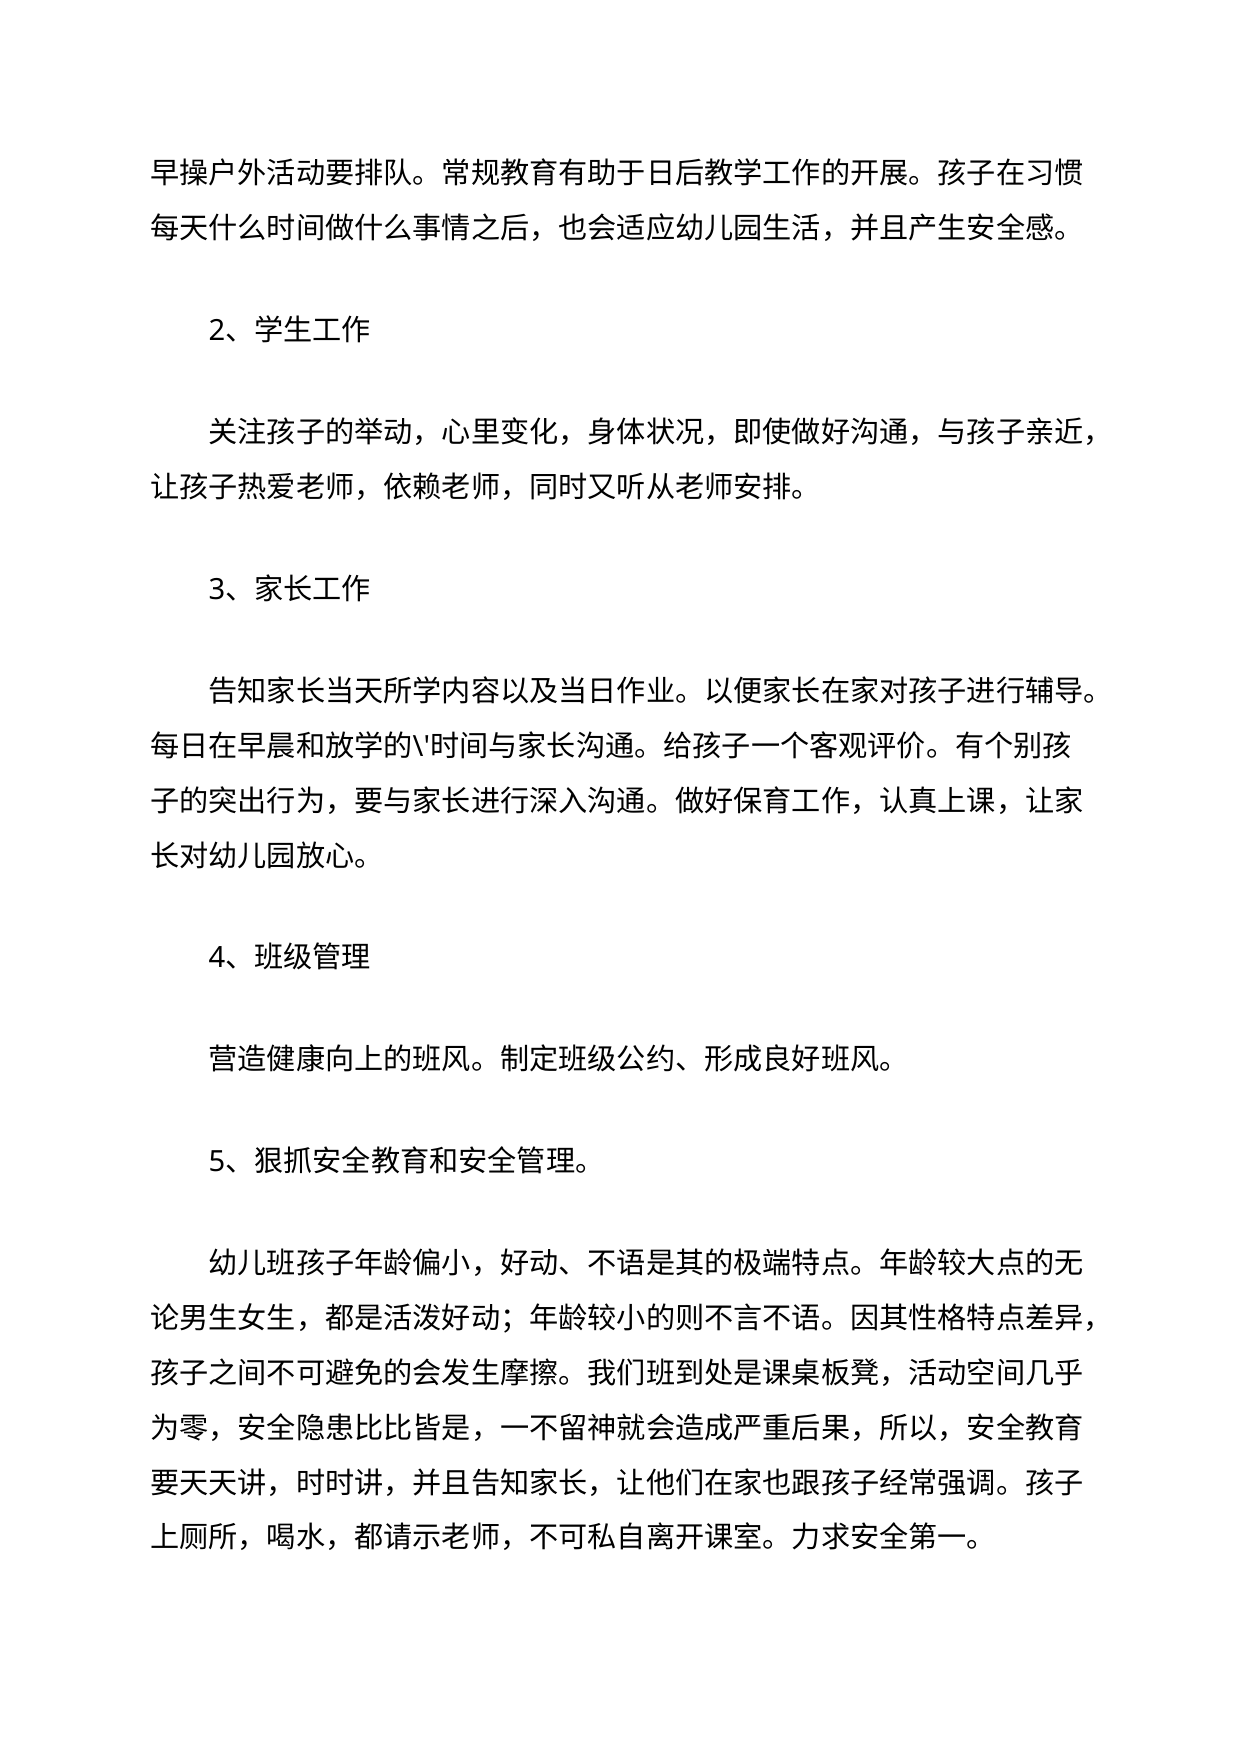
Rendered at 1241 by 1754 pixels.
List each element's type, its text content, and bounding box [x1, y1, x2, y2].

text 营造健康向上的班风。制定班级公约、形成良好班风。 [150, 1036, 1090, 1078]
text 2、学生工作 [150, 307, 1090, 349]
text 幼儿班孩子年龄偏小，好动、不语是其的极端特点。年龄较大点的无论男生女生，都是活泼好动；年龄较小的则不言不语。因其性格特点差异，孩子之间不可避免的会发生摩擦。我们班到处是课桌板凳，活动空间几乎为零，安全隐患比比皆是，一不留神就会造成严重后果，所以，安全教育要天天讲，时时讲，并且告知家长，让他们在家也跟孩子经常强调。孩子上厕所，喝水，都请示老师，不可私自离开课室。力求安全第一。 [150, 1239, 1090, 1556]
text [150, 150, 1090, 247]
text 告知家长当天所学内容以及当日作业。以便家长在家对孩子进行辅导。每日在早晨和放学的\'时间与家长沟通。给孩子一个客观评价。有个别孩子的突出行为，要与家长进行深入沟通。做好保育工作，认真上课，让家长对幼儿园放心。 [150, 667, 1090, 874]
text 关注孩子的举动，心里变化，身体状况，即使做好沟通，与孩子亲近，让孩子热爱老师，依赖老师，同时又听从老师安排。 [150, 409, 1090, 506]
text 3、家长工作 [150, 565, 1090, 608]
text 4、班级管理 [150, 934, 1090, 976]
text 5、狠抓安全教育和安全管理。 [150, 1138, 1090, 1180]
